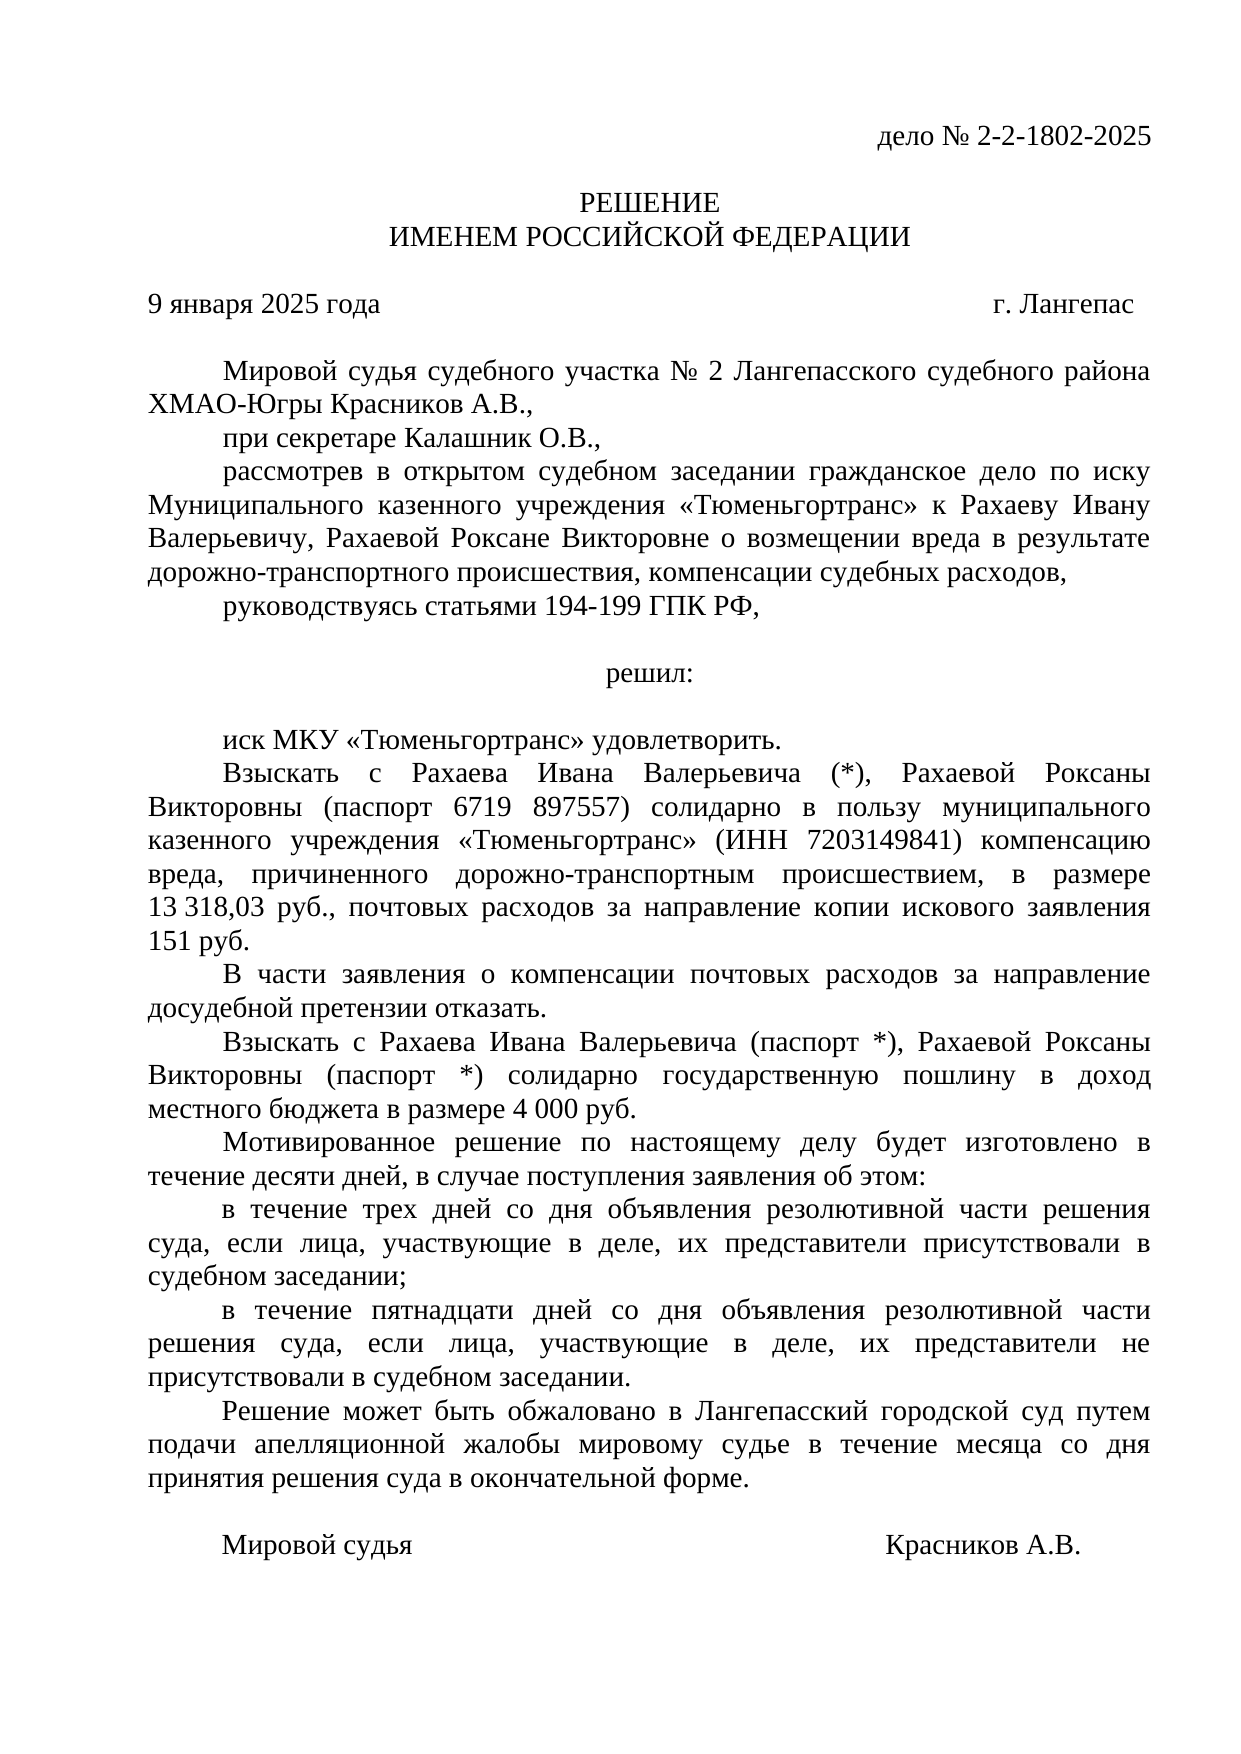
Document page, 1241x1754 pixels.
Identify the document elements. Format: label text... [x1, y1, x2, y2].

text Взыскать с Рахаева Ивана Валерьевича (*), Рахаевой Роксаны Викторовны (паспорт 6719 897557) солидарно в пользу муниципального казенного учреждения «Тюменьгортранс» (ИНН 7203149841) компенсацию вреда, причиненного дорожно-транспортным происшествием, в размере 13 318,03 руб., почтовых расходов за направление копии искового заявления 151 руб. [148, 755, 1152, 957]
text решил: [148, 655, 1152, 688]
text руководствуясь статьями 194-199 ГПК РФ, [148, 588, 1152, 621]
text Решение может быть обжаловано в Лангепасский городской суд путем подачи апелляционной жалобы мировому судье в течение месяца со дня принятия решения суда в окончательной форме. [148, 1393, 1152, 1493]
text рассмотрев в открытом судебном заседании гражданское дело по иску Муниципального казенного учреждения «Тюменьгортранс» к Рахаеву Ивану Валерьевичу, Рахаевой Роксане Викторовне о возмещении вреда в результате дорожно-транспортного происшествия, компенсации судебных расходов, [148, 453, 1152, 588]
text дело № 2-2-1802-2025 [148, 118, 1152, 152]
text иск МКУ «Тюменьгортранс» удовлетворить. [148, 722, 1152, 755]
text Мировой судья Красников А.В. [148, 1527, 1152, 1560]
text 9 января 2025 года г. Лангепас [148, 286, 1152, 319]
text ИМЕНЕМ РОССИЙСКОЙ ФЕДЕРАЦИИ [148, 219, 1152, 252]
text В части заявления о компенсации почтовых расходов за направление досудебной претензии отказать. [148, 957, 1152, 1024]
text при секретаре Калашник О.В., [148, 420, 1152, 453]
text Взыскать с Рахаева Ивана Валерьевича (паспорт *), Рахаевой Роксаны Викторовны (паспорт *) солидарно государственную пошлину в доход местного бюджета в размере 4 000 руб. [148, 1024, 1152, 1124]
text Мировой судья судебного участка № 2 Лангепасского судебного района ХМАО-Югры Красников А.В., [148, 353, 1152, 420]
text Мотивированное решение по настоящему делу будет изготовлено в течение десяти дней, в случае поступления заявления об этом: [148, 1124, 1152, 1191]
text в течение пятнадцати дней со дня объявления резолютивной части решения суда, если лица, участвующие в деле, их представители не присутствовали в судебном заседании. [148, 1292, 1152, 1393]
text в течение трех дней со дня объявления резолютивной части решения суда, если лица, участвующие в деле, их представители присутствовали в судебном заседании; [148, 1191, 1152, 1292]
text РЕШЕНИЕ [148, 185, 1152, 219]
